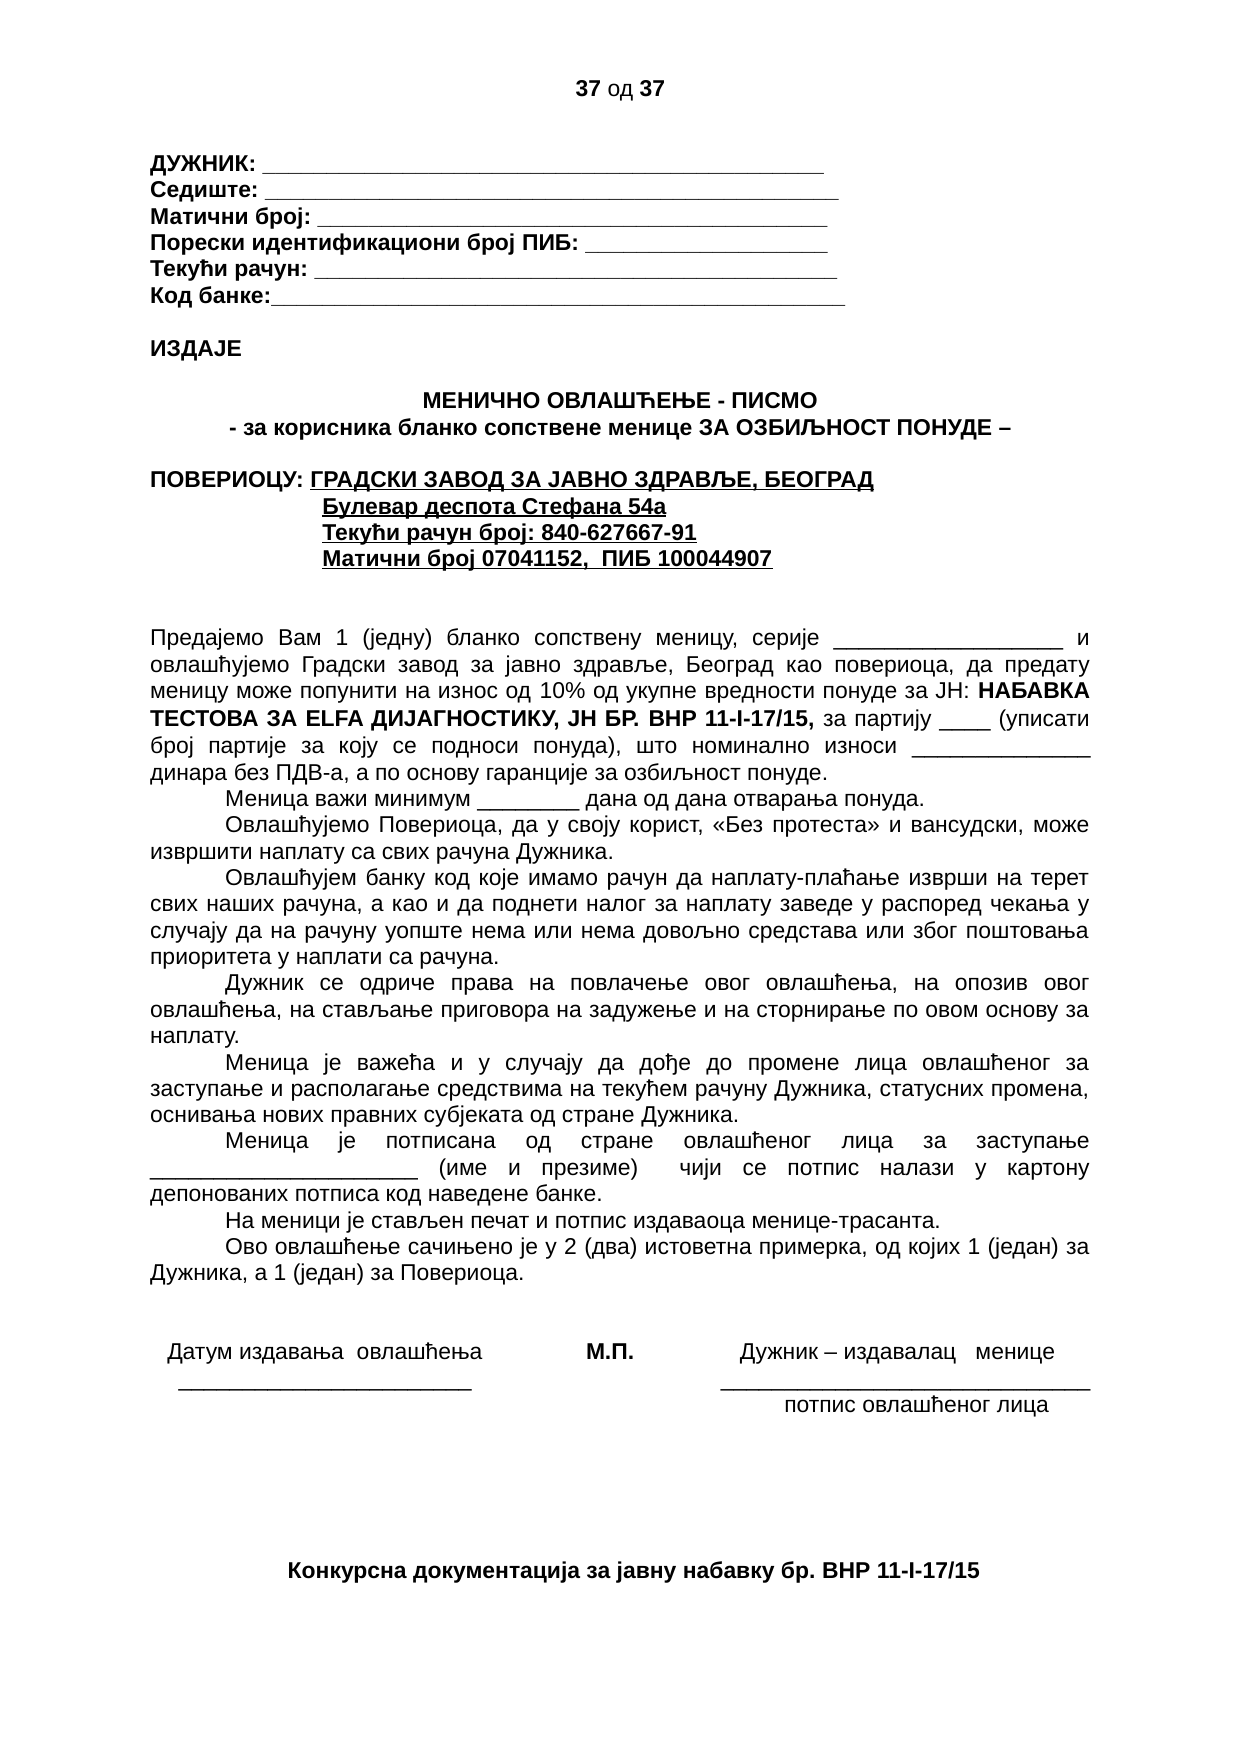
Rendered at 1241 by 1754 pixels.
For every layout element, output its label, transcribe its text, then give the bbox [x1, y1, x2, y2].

text Текући рачун: _________________________________________ [150, 255, 1090, 282]
text Меница је важећа и у случају да дође до промене лица овлашћеног за заступање и располагање средствима на текућем рачуну Дужника, статусних промена, оснивања нових правних субјеката од стране Дужника. [150, 1048, 1090, 1127]
text Порески идентификациони број ПИБ: ___________________ [150, 229, 1090, 255]
text МЕНИЧНО ОВЛАШЋЕЊЕ - ПИСМО [150, 387, 1090, 413]
text Ово овлашћење сачињено је у 2 (два) истоветна примерка, од којих 1 (један) за Дужника, а 1 (један) за Повериоца. [150, 1233, 1090, 1286]
text ИЗДАЈЕ [150, 334, 1090, 361]
text Овлашћујем банку код које имамо рачун да наплату-плаћање изврши на терет свих наших рачуна, а као и да поднети налог за наплату заведе у распоред чекања у случају да на рачуну уопште нема или нема довољно средстава или због поштовања приоритета у наплати са рачуна. [150, 864, 1090, 969]
table_header Дужник – издавалац менице _____________________________ потпис овлашћеног лица [709, 1338, 1101, 1432]
text Меница је потписана од стране овлашћеног лица за заступање _____________________ (име и презиме) чији се потпис налази у картону депонованих потписа код наведене банке. [150, 1127, 1090, 1207]
text Дужник се одриче права на повлачење овог овлашћења, на опозив овог овлашћења, на стављање приговора на задужење и на сторнирање по овом основу за наплату. [150, 969, 1090, 1048]
text Седиште: _____________________________________________ [150, 176, 1090, 203]
text Текући рачун број: 840-627667-91 [150, 519, 1090, 545]
text ПОВЕРИОЦУ: ГРАДСКИ ЗАВОД ЗА ЈАВНО ЗДРАВЉЕ, БЕОГРАД [150, 466, 1090, 493]
text Матични број 07041152, ПИБ 100044907 [150, 545, 1090, 572]
text Овлашћујемо Повериоца, да у своју корист, «Без протеста» и вансудски, може извршити наплату са свих рачуна Дужника. [150, 811, 1090, 864]
text Предајемо Вам 1 (једну) бланко сопствену меницу, серије __________________ и овлашћујемо Градски завод за јавно здравље, Београд као повериоца, да предату меницу може попунити на износ од 10% од укупне вредности понуде за ЈН: НАБАВКА ТЕСТОВА ЗА ELFA ДИЈАГНОСТИКУ, ЈН БР. ВНР 11-I-17/15, за партију ____ (уписати број партије за коју се подноси понуда), што номинално износи ______________ динара без ПДВ-a, а по основу гаранције за озбиљност понуде. [150, 624, 1090, 785]
text Код банке:_____________________________________________ [150, 282, 1090, 308]
text Булевар деспота Стефана 54а [150, 493, 1090, 519]
text - за корисника бланко сопствене менице ЗА ОЗБИЉНОСТ ПОНУДЕ – [150, 413, 1090, 440]
table_header Датум издавања овлашћења _______________________ [139, 1338, 511, 1432]
text Меница важи минимум ________ дана од дана отварања понуда. [150, 785, 1090, 811]
text На меници је стављен печат и потпис издаваоца менице-трасанта. [150, 1207, 1090, 1233]
table_header М.П. [511, 1338, 709, 1432]
text Матични број: ________________________________________ [150, 203, 1090, 229]
text ДУЖНИК: ____________________________________________ [150, 150, 1090, 176]
